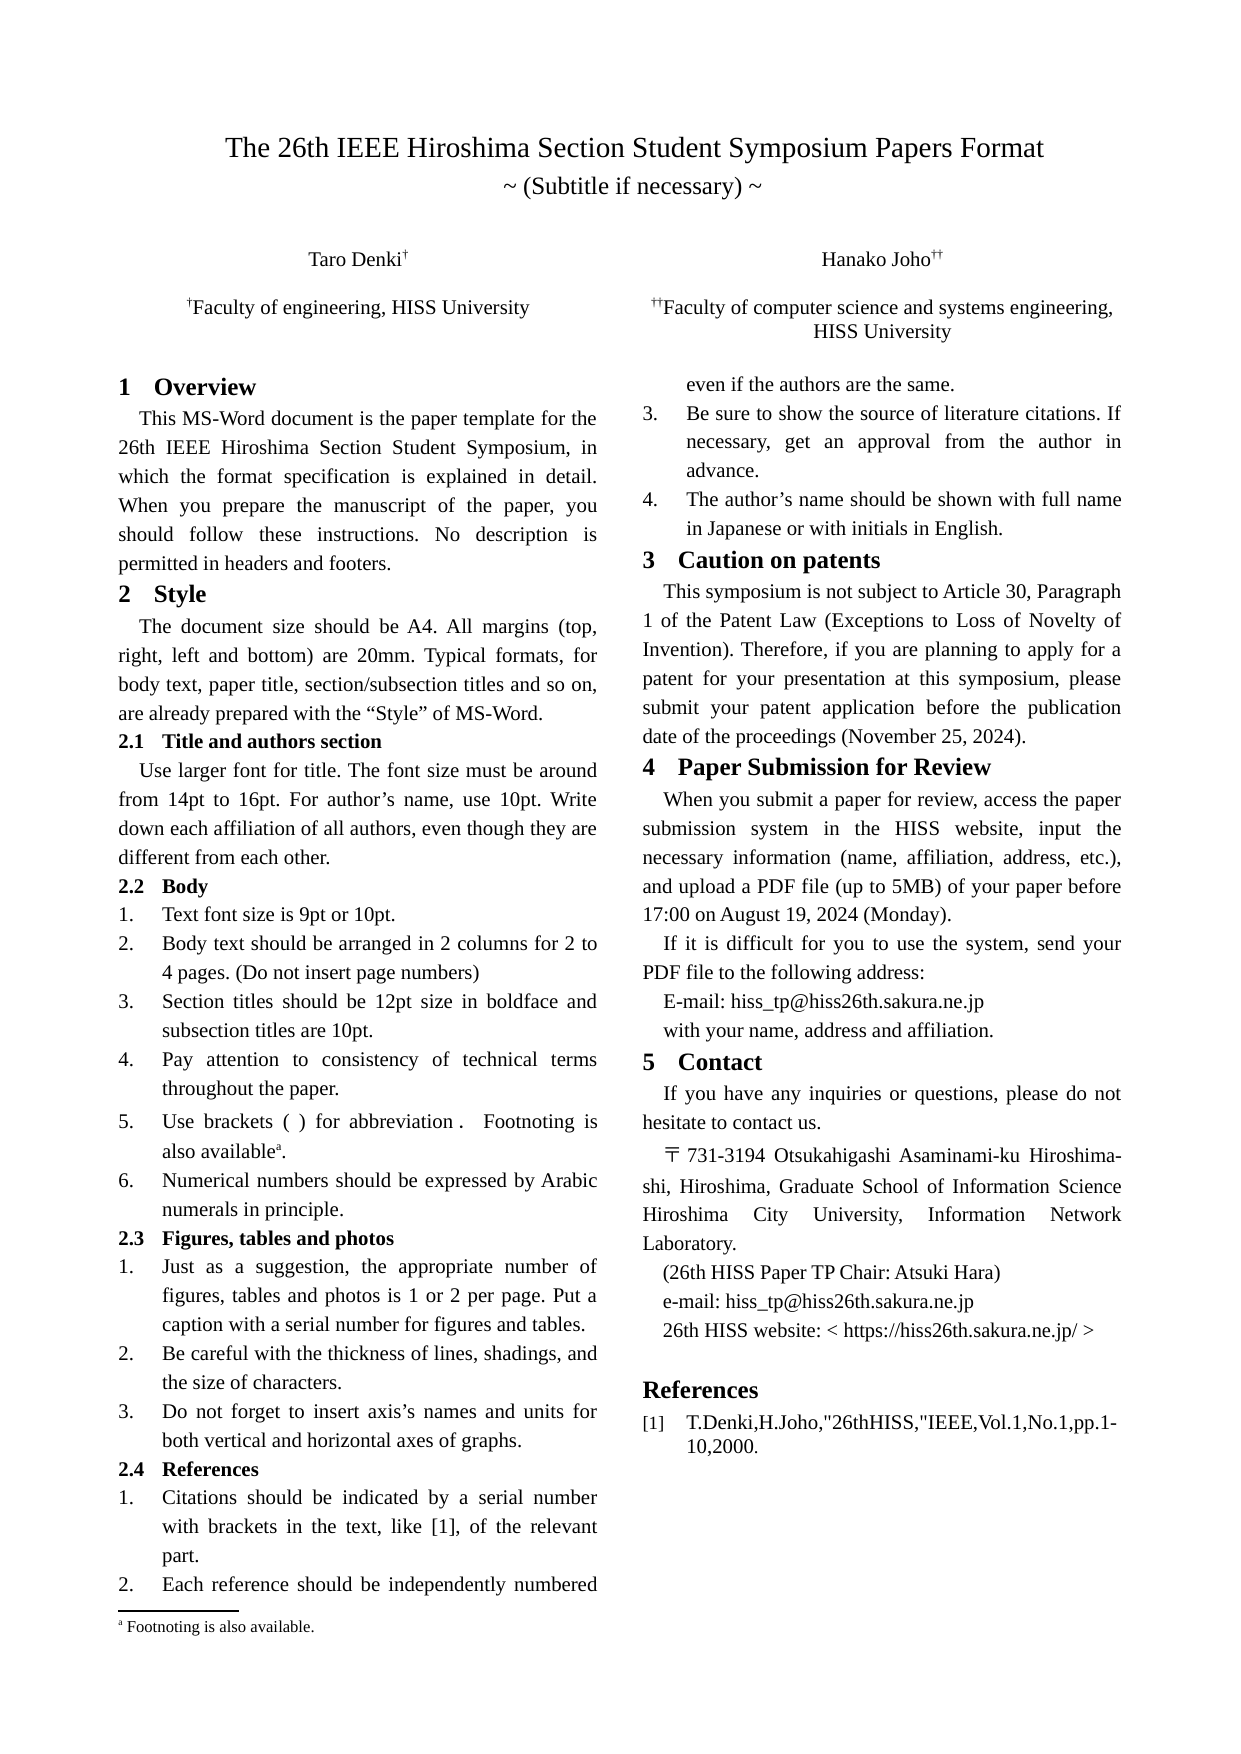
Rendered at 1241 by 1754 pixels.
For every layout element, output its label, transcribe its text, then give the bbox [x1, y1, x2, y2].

text E-mail: hiss_tp@hiss26th.sakura.ne.jp [642, 989, 1122, 1013]
list Do not forget to insert axis’s names and units for both vertical and horizontal axes of graphs. [118, 1399, 598, 1452]
list Each reference should be independently numbered even if the authors are the same. [642, 372, 1122, 396]
list Just as a suggestion, the appropriate number of figures, tables and photos is 1 or 2 per page. Put a caption with a serial number for figures and tables. [118, 1254, 598, 1336]
list Numerical numbers should be expressed by Arabic numerals in principle. [118, 1168, 598, 1221]
text Taro Denki† [118, 247, 598, 271]
text When you submit a paper for review, access the paper submission system in the HISS website, input the necessary information (name, affiliation, address, etc.), and upload a PDF file (up to 5MB) of your paper before 17:00 on August 19, 2024 (Monday). [642, 787, 1122, 926]
text This MS-Word document is the paper template for the 26th IEEE Hiroshima Section Student Symposium, in which the format specification is explained in detail. When you prepare the manuscript of the paper, you should follow these instructions. No description is permitted in headers and footers. [118, 406, 598, 574]
subtitle Style [118, 579, 598, 608]
list Citations should be indicated by a serial number with brackets in the text, like [1], of the relevant part. [118, 1485, 598, 1567]
title The 26th IEEE Hiroshima Section Student Symposium Papers Format [118, 131, 1122, 164]
list Use brackets ( ) for abbreviation．Footnoting is also available. [118, 1104, 598, 1163]
text 〒731-3194 Otsukahigashi Asaminami-ku Hiroshima-shi, Hiroshima, Graduate School of Information Science Hiroshima City University, Information Network Laboratory. [642, 1139, 1122, 1255]
list Body text should be arranged in 2 columns for 2 to 4 pages. (Do not insert page numbers) [118, 931, 598, 984]
list T.Denki,H.Joho,"26thHISS,"IEEE,Vol.1,No.1,pp.1-10,2000. [642, 1410, 1122, 1458]
text 26th HISS website: < https://hiss26th.sakura.ne.jp/ > [642, 1318, 1122, 1371]
subtitle Paper Submission for Review [642, 752, 1122, 781]
list The author’s name should be shown with full name in Japanese or with initials in English. [642, 487, 1122, 540]
list Be sure to show the source of literature citations. If necessary, get an approval from the author in advance. [642, 401, 1122, 482]
text The document size should be A4. All margins (top, right, left and bottom) are 20mm. Typical formats, for body text, paper title, section/subsection titles and so on, are already prepared with the “Style” of MS-Word. [118, 614, 598, 724]
subtitle Contact [642, 1047, 1122, 1075]
subtitle ~ (Subtitle if necessary) ~ [118, 171, 1122, 199]
subtitle Overview [118, 372, 598, 401]
subtitle Caution on patents [642, 545, 1122, 574]
subtitle References [642, 1376, 1122, 1404]
text †Faculty of engineering, HISS University [118, 295, 598, 319]
text This symposium is not subject to Article 30, Paragraph 1 of the Patent Law (Exceptions to Loss of Novelty of Invention). Therefore, if you are planning to apply for a patent for your presentation at this symposium, please submit your patent application before the publication date of the proceedings (November 25, 2024). [642, 579, 1122, 748]
text If it is difficult for you to use the system, send your PDF file to the following address: [642, 931, 1122, 984]
text If you have any inquiries or questions, please do not hesitate to contact us. [642, 1081, 1122, 1134]
list Be careful with the thickness of lines, shadings, and the size of characters. [118, 1341, 598, 1394]
list Text font size is 9pt or 10pt. [118, 902, 598, 926]
subtitle Title and authors section [118, 729, 598, 753]
text with your name, address and affiliation. [642, 1018, 1122, 1042]
list Each reference should be independently numbered even if the authors are the same. [118, 1572, 598, 1596]
text (26th HISS Paper TP Chair: Atsuki Hara) [642, 1260, 1122, 1284]
subtitle Figures, tables and photos [118, 1226, 598, 1250]
subtitle References [118, 1456, 598, 1481]
text e-mail: hiss_tp@hiss26th.sakura.ne.jp [642, 1289, 1122, 1313]
subtitle Body [118, 873, 598, 898]
list Pay attention to consistency of technical terms throughout the paper. [118, 1047, 598, 1099]
text Use larger font for title. The font size must be around from 14pt to 16pt. For author’s name, use 10pt. Write down each affiliation of all authors, even though they are different from each other. [118, 758, 598, 869]
text ††Faculty of computer science and systems engineering, HISS University [642, 295, 1122, 343]
list Section titles should be 12pt size in boldface and subsection titles are 10pt. [118, 989, 598, 1042]
text Hanako Joho†† [642, 247, 1122, 271]
